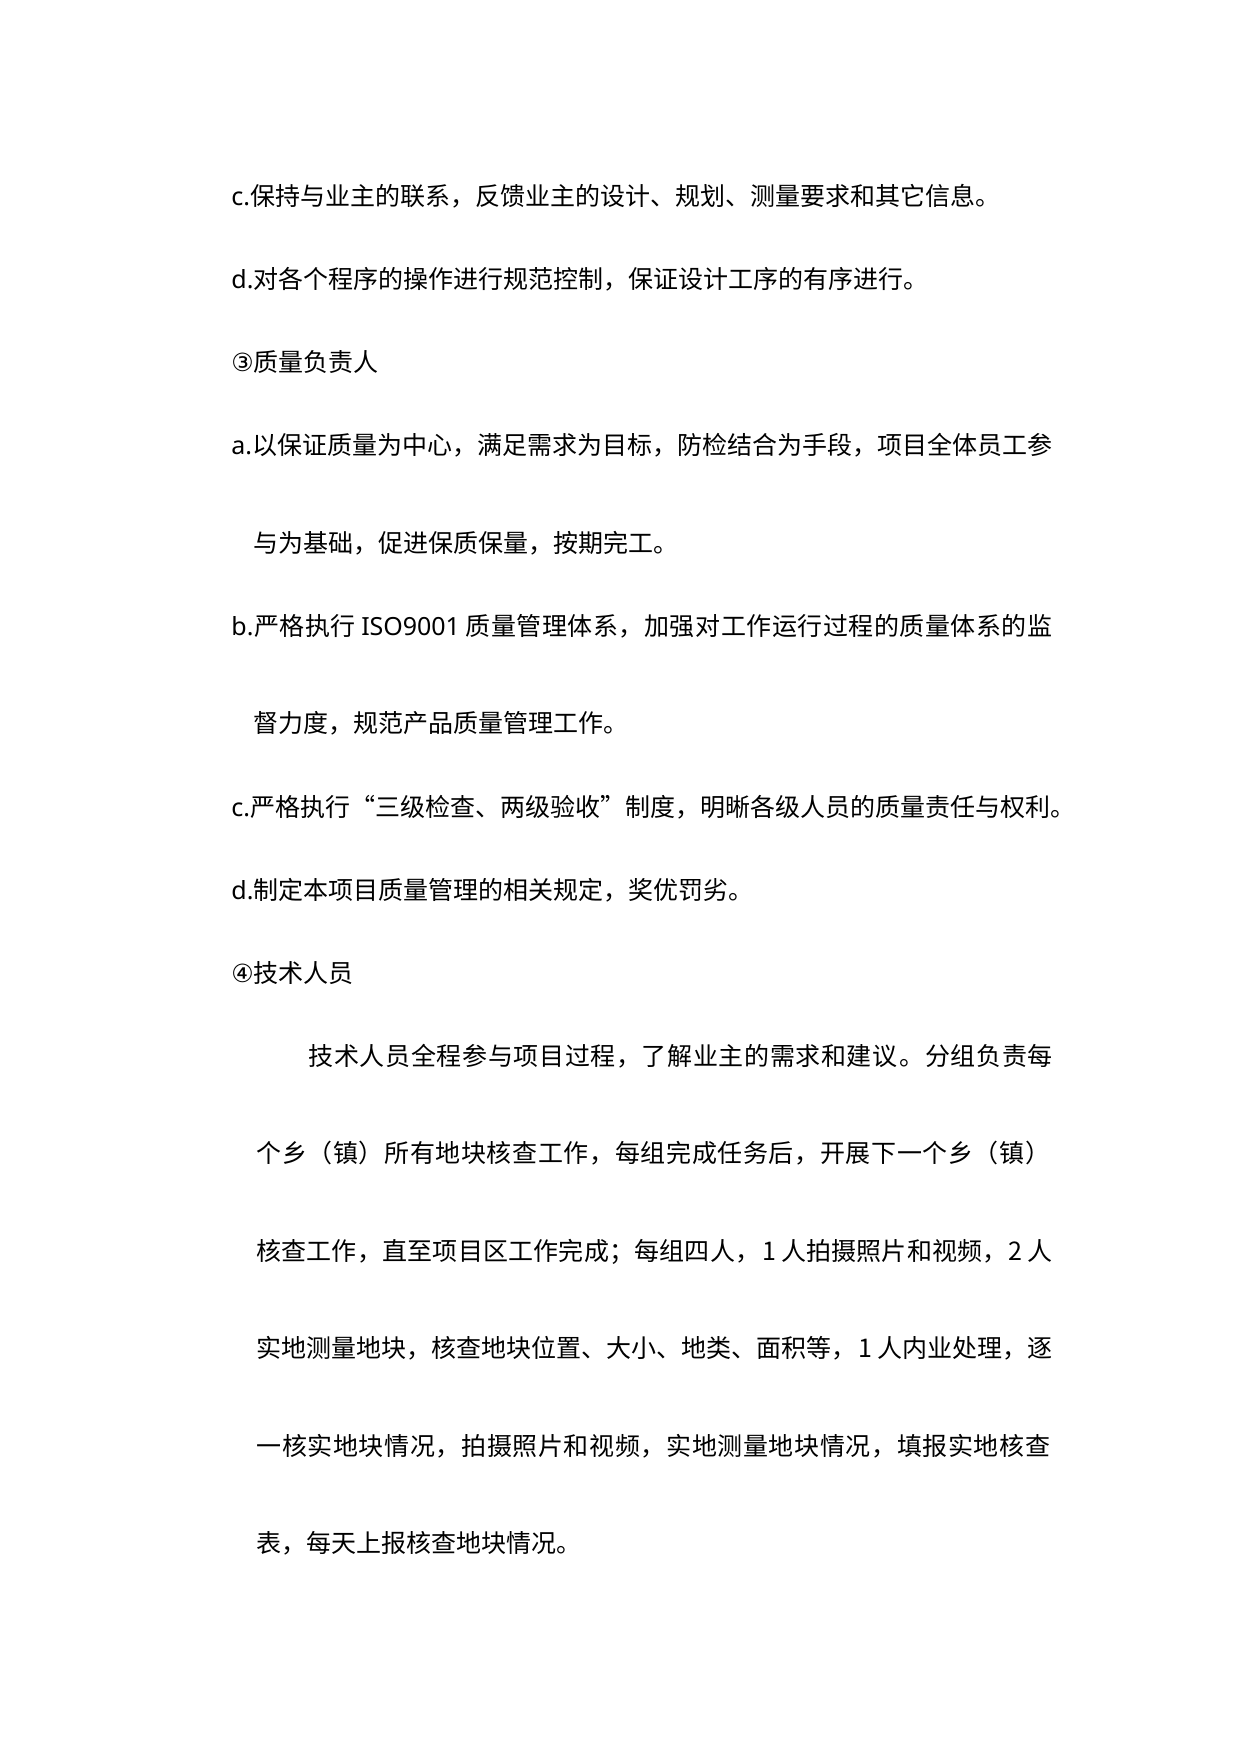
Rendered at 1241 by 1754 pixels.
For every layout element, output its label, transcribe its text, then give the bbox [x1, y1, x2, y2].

text a.以保证质量为中心，满足需求为目标，防检结合为手段，项目全体员工参与为基础，促进保质保量，按期完工。 [231, 411, 1053, 574]
text ③质量负责人 [231, 328, 1053, 393]
text b.严格执行ISO9001质量管理体系，加强对工作运行过程的质量体系的监督力度，规范产品质量管理工作。 [231, 592, 1053, 754]
text d.制定本项目质量管理的相关规定，奖优罚劣。 [231, 856, 1053, 921]
text c.严格执行“三级检查、两级验收”制度，明晰各级人员的质量责任与权利。 [231, 773, 1053, 838]
text 技术人员全程参与项目过程，了解业主的需求和建议。分组负责每个乡（镇）所有地块核查工作，每组完成任务后，开展下一个乡（镇）核查工作，直至项目区工作完成；每组四人，1人拍摄照片和视频，2人实地测量地块，核查地块位置、大小、地类、面积等，1人内业处理，逐一核实地块情况，拍摄照片和视频，实地测量地块情况，填报实地核查表，每天上报核查地块情况。 [256, 1022, 1053, 1574]
text ④技术人员 [231, 939, 1053, 1004]
text d.对各个程序的操作进行规范控制，保证设计工序的有序进行。 [231, 245, 1053, 310]
text c.保持与业主的联系，反馈业主的设计、规划、测量要求和其它信息。 [231, 162, 1053, 227]
